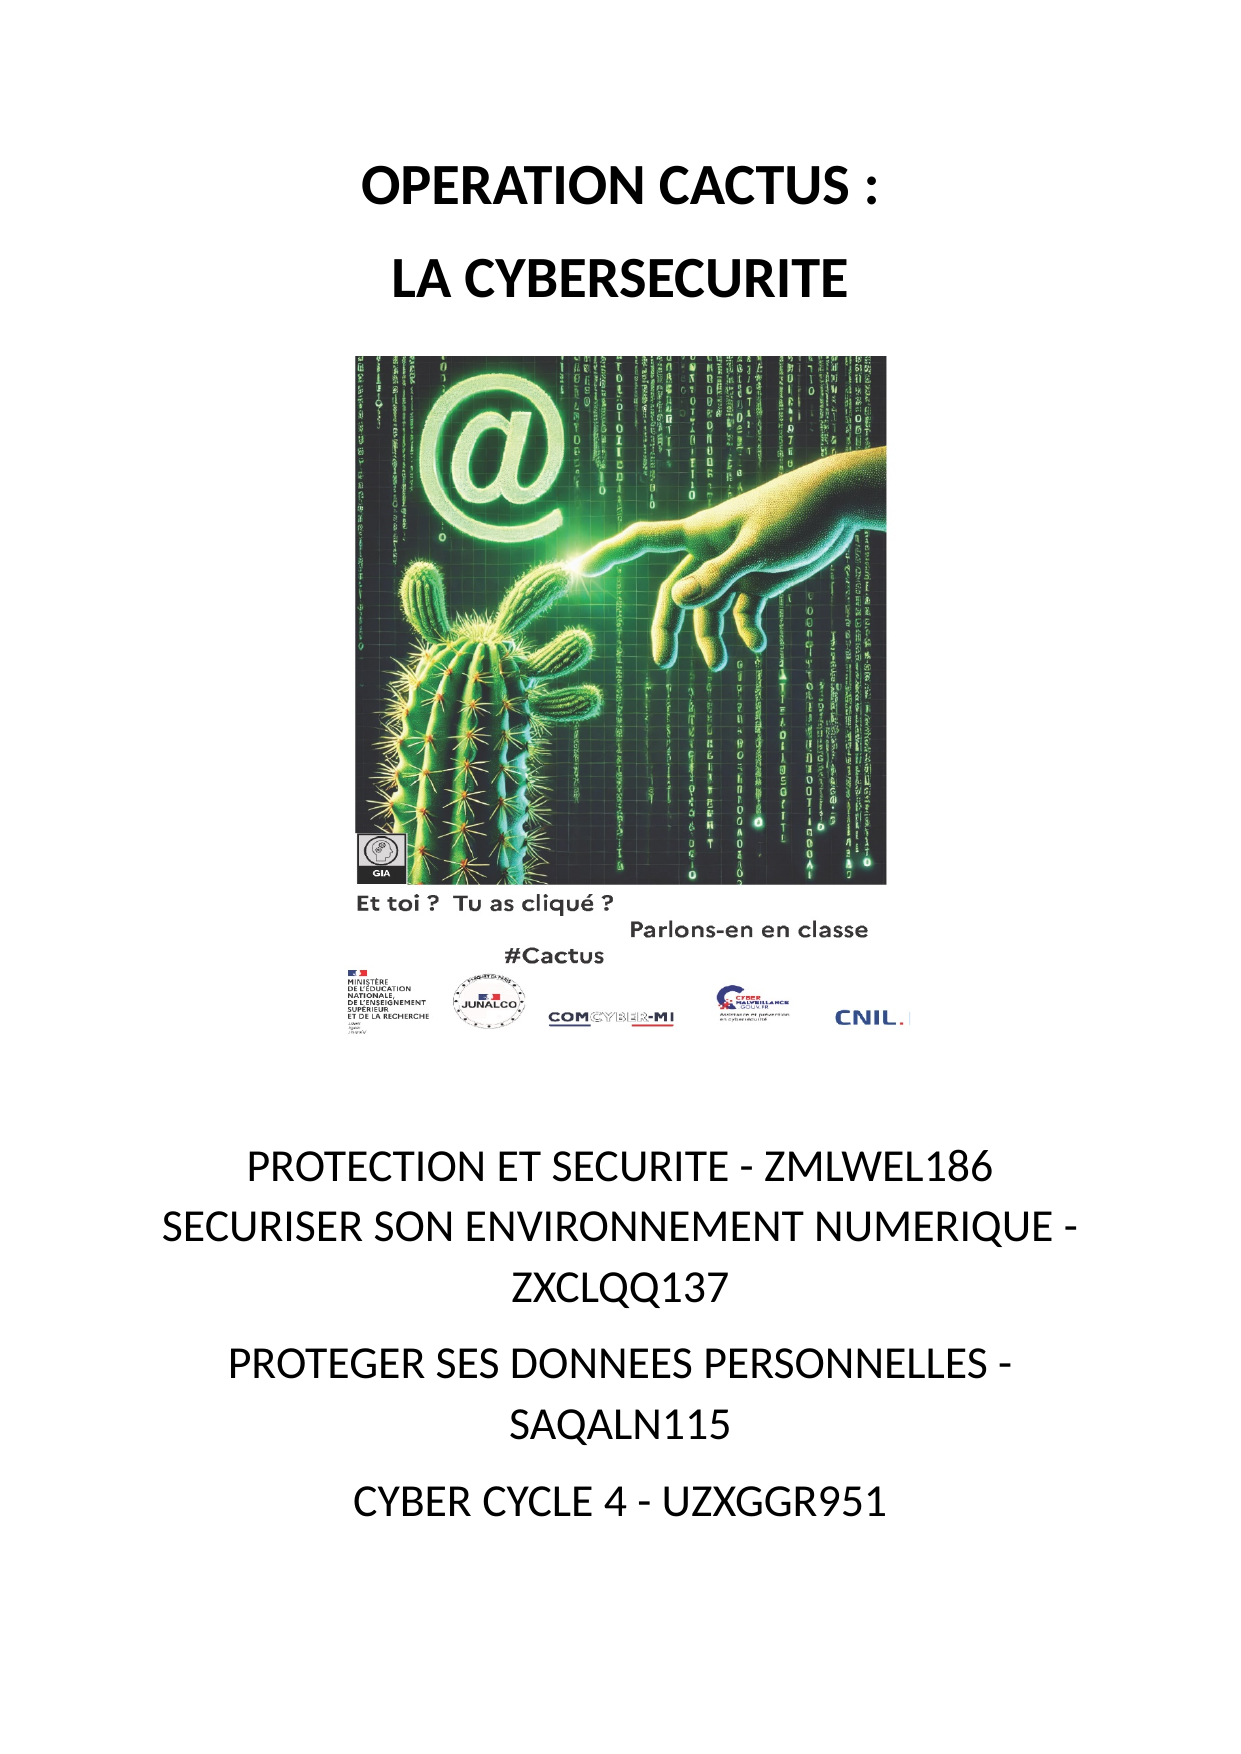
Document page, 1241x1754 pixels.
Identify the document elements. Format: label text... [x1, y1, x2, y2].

text PROTEGER SES DONNEES PERSONNELLES - SAQALN115 [148, 1334, 1093, 1451]
picture [330, 334, 911, 1052]
text CYBER CYCLE 4 - UZXGGR951 [148, 1472, 1093, 1528]
text PROTECTION ET SECURITE - ZMLWEL186 SECURISER SON ENVIRONNEMENT NUMERIQUE - ZXCLQQ137 [148, 1137, 1093, 1313]
text LA CYBERSECURITE [148, 241, 1093, 312]
text OPERATION CACTUS : [148, 148, 1093, 219]
